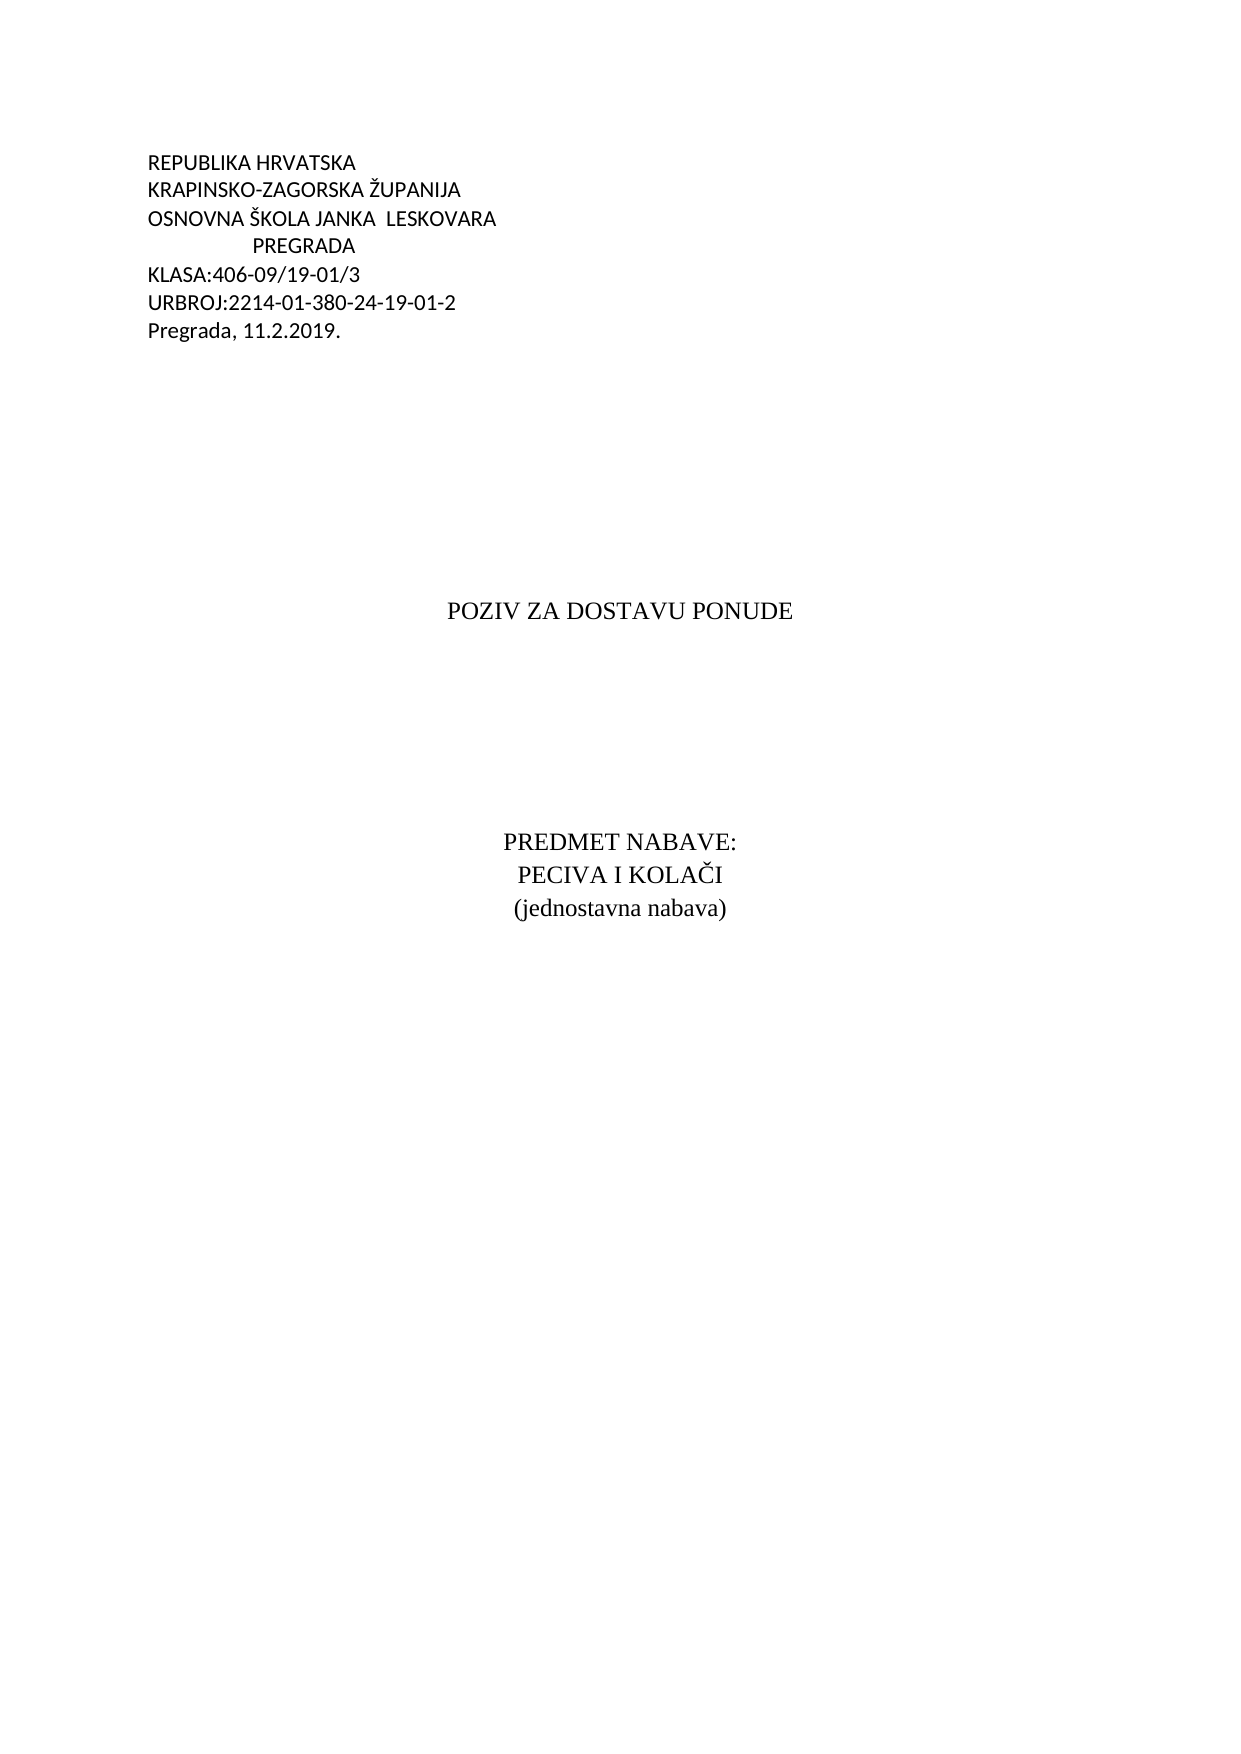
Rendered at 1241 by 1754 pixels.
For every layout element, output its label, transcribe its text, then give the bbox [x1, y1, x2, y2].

text KRAPINSKO-ZAGORSKA ŽUPANIJA [148, 176, 1093, 204]
text POZIV ZA DOSTAVU PONUDE [148, 596, 1093, 625]
text PREGRADA [148, 232, 1093, 260]
text (jednostavna nabava) [148, 893, 1093, 922]
text REPUBLIKA HRVATSKA [148, 148, 1093, 176]
text PECIVA I KOLAČI [148, 860, 1093, 889]
text OSNOVNA ŠKOLA JANKA LESKOVARA [148, 204, 1093, 232]
text KLASA:406-09/19-01/3 [148, 260, 1093, 288]
text Pregrada, 11.2.2019. [148, 316, 1093, 344]
text PREDMET NABAVE: [148, 827, 1093, 856]
text URBROJ:2214-01-380-24-19-01-2 [148, 288, 1093, 316]
